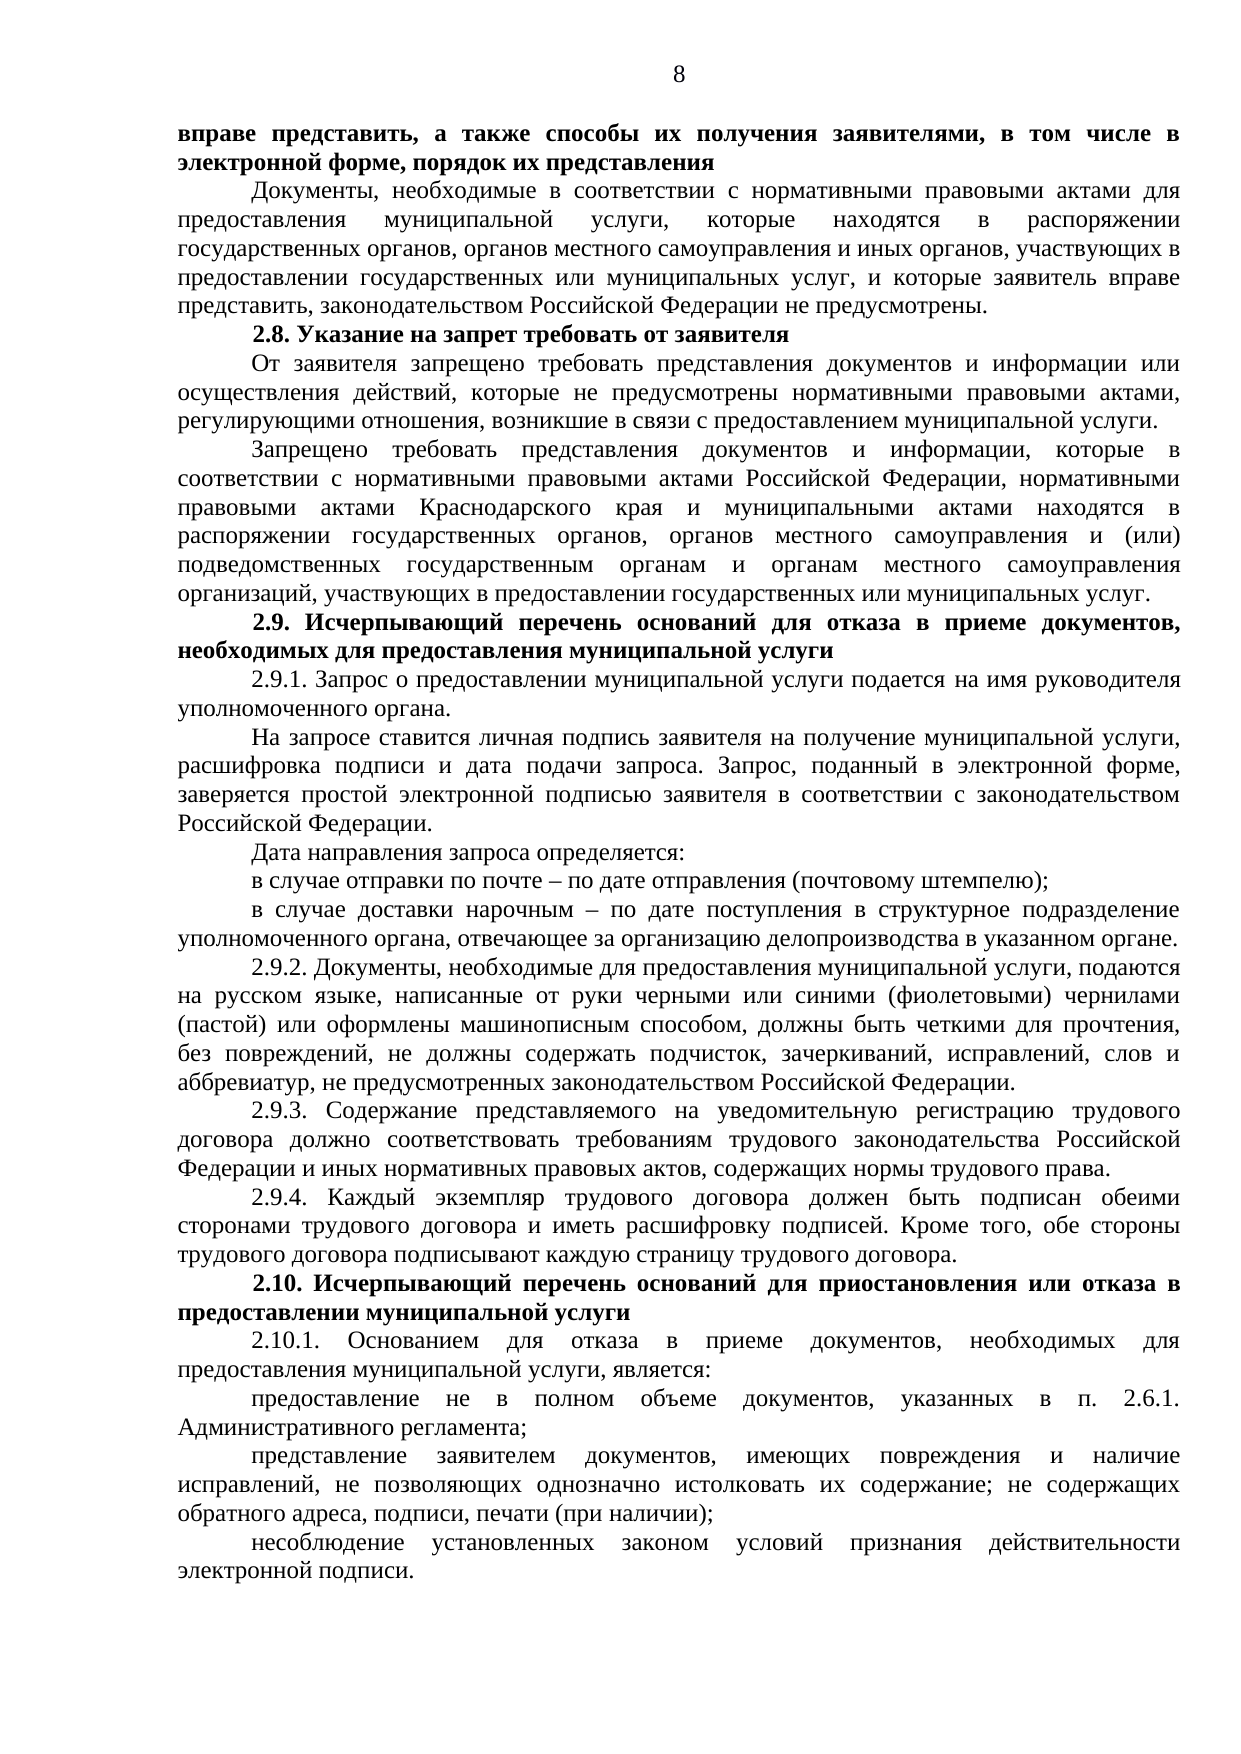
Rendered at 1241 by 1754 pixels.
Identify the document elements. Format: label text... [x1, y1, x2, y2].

text 2.9.2. Документы, необходимые для предоставления муниципальной услуги, подаются на русском языке, написанные от руки черными или синими (фиолетовыми) чернилами (пастой) или оформлены машинописным способом, должны быть четкими для прочтения, без повреждений, не должны содержать подчисток, зачеркиваний, исправлений, слов и аббревиатур, не предусмотренных законодательством Российской Федерации. [177, 952, 1181, 1096]
text предоставление не в полном объеме документов, указанных в п. 2.6.1. Административного регламента; [177, 1383, 1181, 1441]
text в случае доставки нарочным – по дате поступления в структурное подразделение уполномоченного органа, отвечающее за организацию делопроизводства в указанном органе. [177, 894, 1181, 952]
text На запросе ставится личная подпись заявителя на получение муниципальной услуги, расшифровка подписи и дата подачи запроса. Запрос, поданный в электронной форме, заверяется простой электронной подписью заявителя в соответствии с законодательством Российской Федерации. [177, 722, 1181, 837]
text Документы, необходимые в соответствии с нормативными правовыми актами для предоставления муниципальной услуги, которые находятся в распоряжении государственных органов, органов местного самоуправления и иных органов, участвующих в предоставлении государственных или муниципальных услуг, и которые заявитель вправе представить, законодательством Российской Федерации не предусмотрены. [177, 176, 1181, 319]
text несоблюдение установленных законом условий признания действительности электронной подписи. [177, 1527, 1181, 1584]
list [177, 118, 1181, 176]
list 2.9. Исчерпывающий перечень оснований для отказа в приеме документов, необходимых для предоставления муниципальной услуги [177, 607, 1181, 664]
text 2.9.1. Запрос о предоставлении муниципальной услуги подается на имя руководителя уполномоченного органа. [177, 664, 1181, 722]
text представление заявителем документов, имеющих повреждения и наличие исправлений, не позволяющих однозначно истолковать их содержание; не содержащих обратного адреса, подписи, печати (при наличии); [177, 1441, 1181, 1527]
list 2.8. Указание на запрет требовать от заявителя [177, 319, 1181, 348]
list 2.10. Исчерпывающий перечень оснований для приостановления или отказа в предоставлении муниципальной услуги [177, 1268, 1181, 1326]
text Запрещено требовать представления документов и информации, которые в соответствии с нормативными правовыми актами Российской Федерации, нормативными правовыми актами Краснодарского края и муниципальными актами находятся в распоряжении государственных органов, органов местного самоуправления и (или) подведомственных государственным органам и органам местного самоуправления организаций, участвующих в предоставлении государственных или муниципальных услуг. [177, 434, 1181, 607]
text 2.9.3. Содержание представляемого на уведомительную регистрацию трудового договора должно соответствовать требованиям трудового законодательства Российской Федерации и иных нормативных правовых актов, содержащих нормы трудового права. [177, 1096, 1181, 1182]
text 2.10.1. Основанием для отказа в приеме документов, необходимых для предоставления муниципальной услуги, является: [177, 1326, 1181, 1383]
text От заявителя запрещено требовать представления документов и информации или осуществления действий, которые не предусмотрены нормативными правовыми актами, регулирующими отношения, возникшие в связи с предоставлением муниципальной услуги. [177, 348, 1181, 434]
text Дата направления запроса определяется: [177, 837, 1181, 866]
text в случае отправки по почте – по дате отправления (почтовому штемпелю); [177, 866, 1181, 894]
text 2.9.4. Каждый экземпляр трудового договора должен быть подписан обеими сторонами трудового договора и иметь расшифровку подписей. Кроме того, обе стороны трудового договора подписывают каждую страницу трудового договора. [177, 1182, 1181, 1268]
